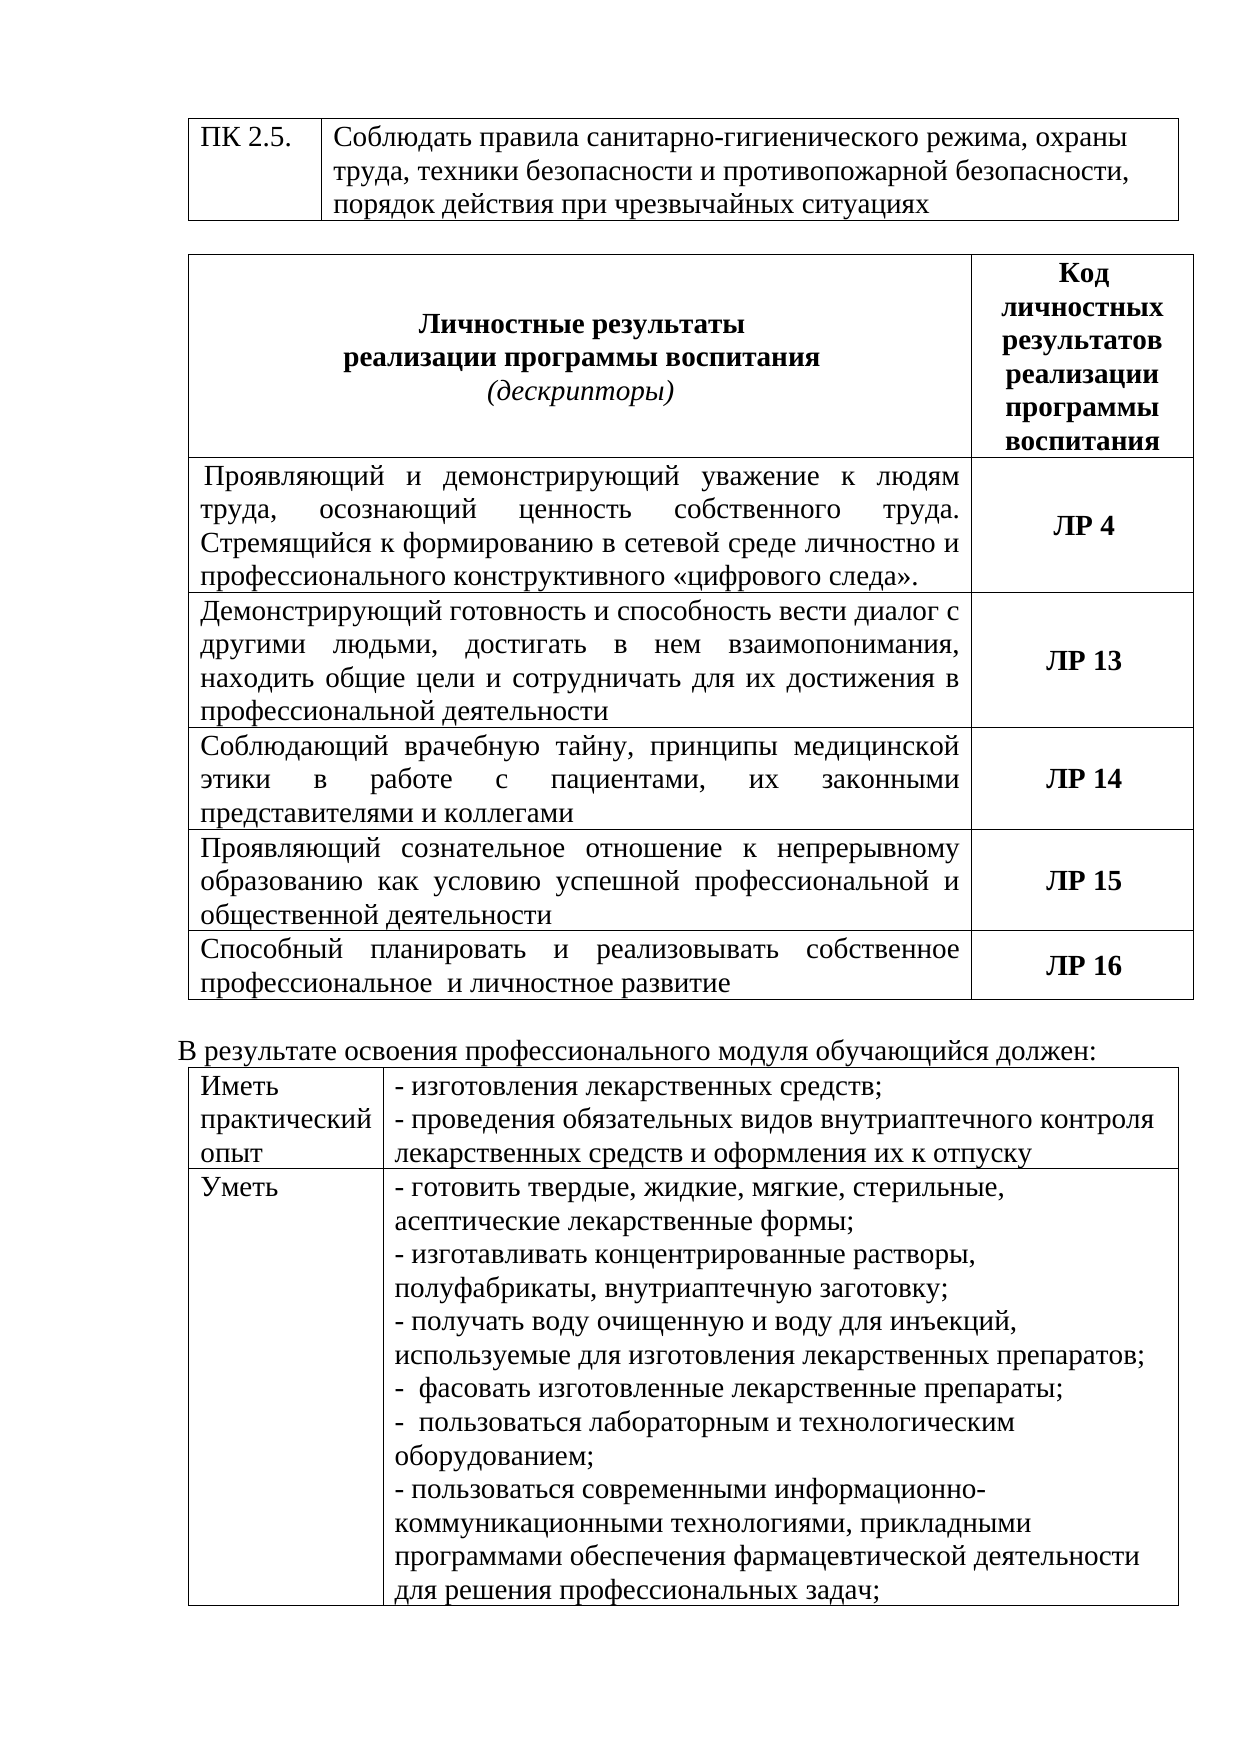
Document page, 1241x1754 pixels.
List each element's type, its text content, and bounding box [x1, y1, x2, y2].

table_header Код личностных результатов реализации программы воспитания [972, 255, 1193, 457]
table_cell ЛР 13 [972, 593, 1193, 727]
table_cell Демонстрирующий готовность и способность вести диалог с другими людьми, достигать в нем взаимопонимания, находить общие цели и сотрудничать для их достижения в профессиональной деятельности [189, 593, 971, 727]
table_cell Соблюдающий врачебную тайну, принципы медицинской этики в работе с пациентами, их законными представителями и коллегами [189, 728, 971, 829]
table_cell ЛР 16 [972, 931, 1193, 998]
table_header - изготовления лекарственных средств; - проведения обязательных видов внутриаптечного контроля лекарственных средств и оформления их к отпуску [384, 1068, 1178, 1168]
table_cell ПК 2.5. [189, 119, 321, 220]
table_cell Способный планировать и реализовывать собственное профессиональное и личностное развитие [189, 931, 971, 998]
text В результате освоения профессионального модуля обучающийся должен: [177, 1033, 1152, 1067]
table_cell ЛР 14 [972, 728, 1193, 829]
table_cell ЛР 4 [972, 458, 1193, 592]
table_cell Проявляющий и демонстрирующий уважение к людям труда, осознающий ценность собственного труда. Стремящийся к формированию в сетевой среде личностно и профессионального конструктивного «цифрового следа». [189, 458, 971, 592]
table_cell Соблюдать правила санитарно-гигиенического режима, охраны труда, техники безопасности и противопожарной безопасности, порядок действия при чрезвычайных ситуациях [322, 119, 1178, 220]
table_cell Уметь [189, 1169, 383, 1605]
table_cell Проявляющий сознательное отношение к непрерывному образованию как условию успешной профессиональной и общественной деятельности [189, 830, 971, 930]
table_cell ЛР 15 [972, 830, 1193, 930]
table_header Иметь практический опыт [189, 1068, 383, 1168]
table_header Личностные результаты реализации программы воспитания (дескрипторы) [189, 255, 971, 457]
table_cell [384, 1169, 1178, 1605]
